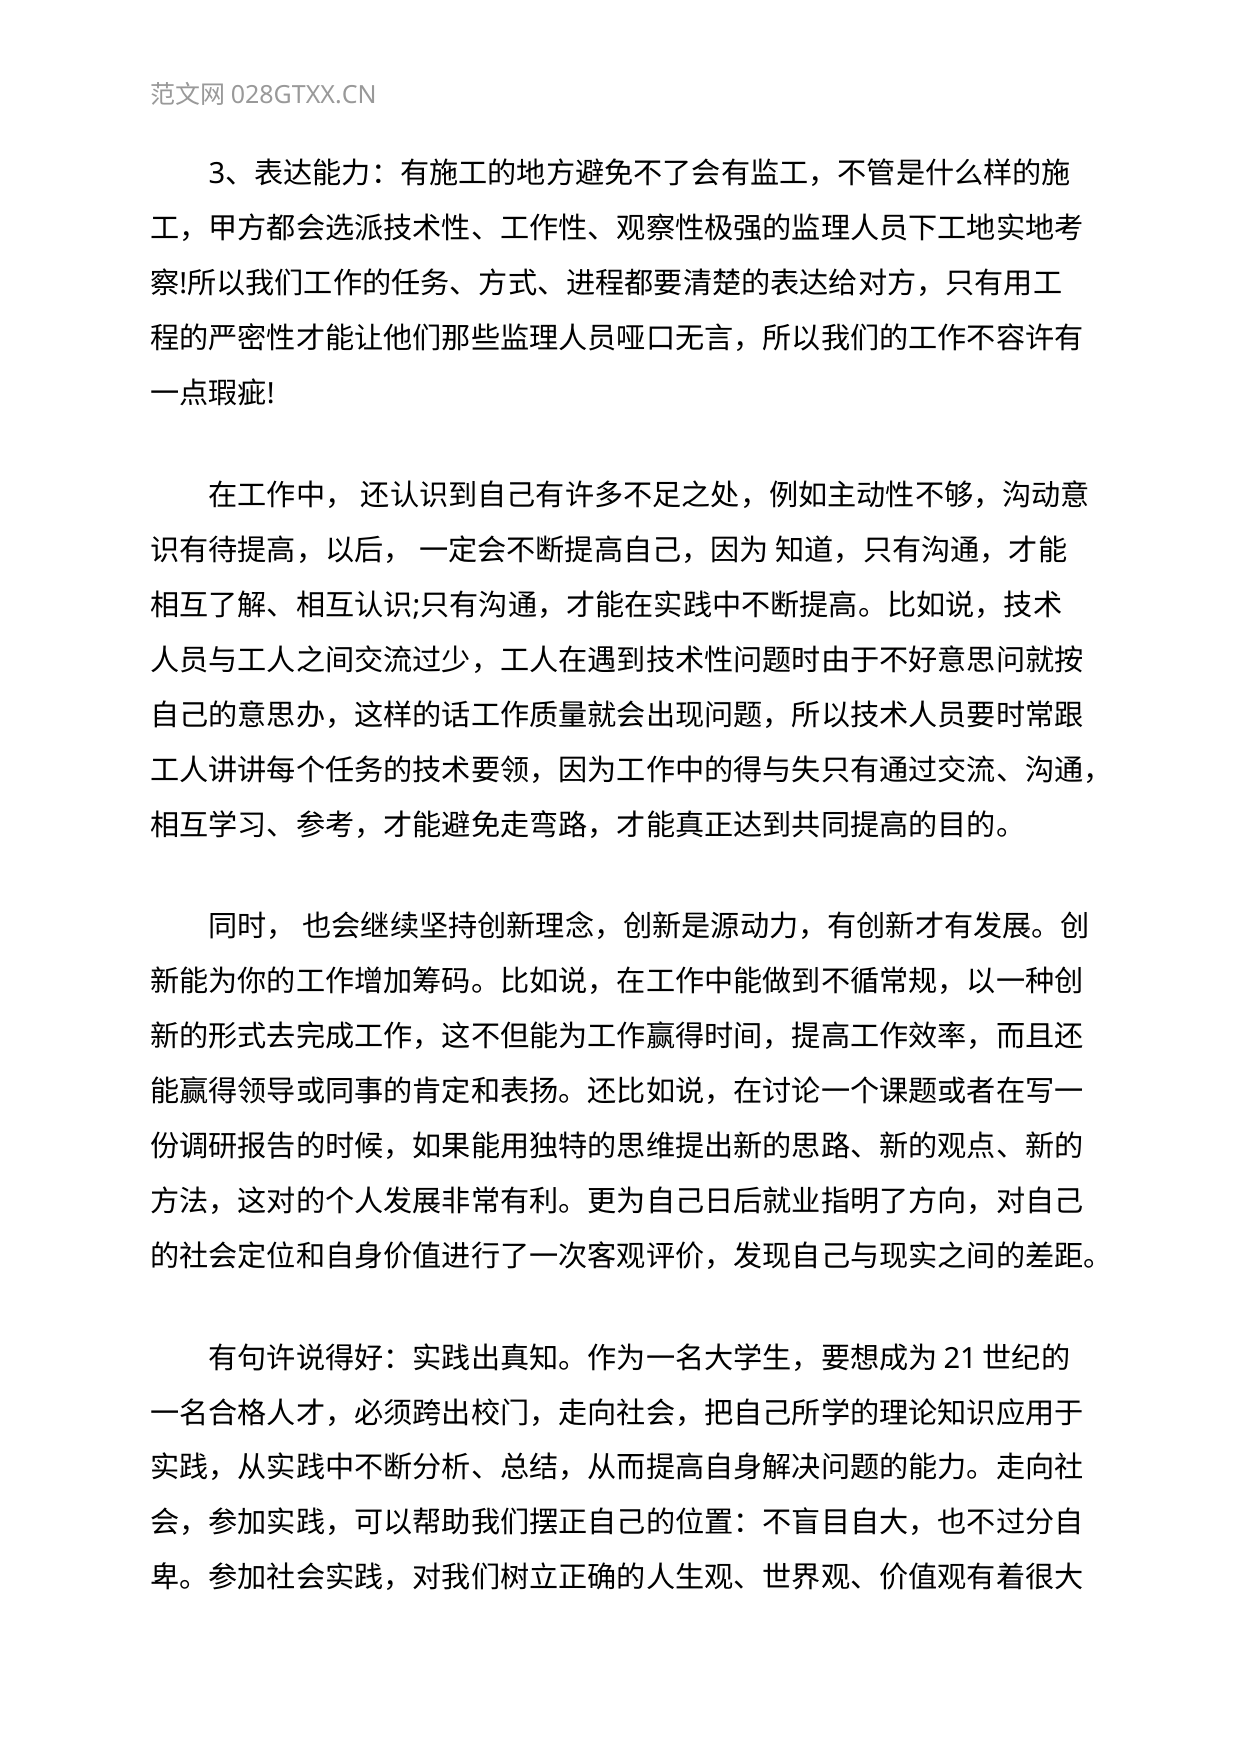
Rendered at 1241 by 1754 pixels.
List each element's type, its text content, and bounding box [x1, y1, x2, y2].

text 3、表达能力：有施工的地方避免不了会有监工，不管是什么样的施工，甲方都会选派技术性、工作性、观察性极强的监理人员下工地实地考察!所以我们工作的任务、方式、进程都要清楚的表达给对方，只有用工程的严密性才能让他们那些监理人员哑口无言，所以我们的工作不容许有一点瑕疵! [150, 150, 1090, 412]
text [150, 1334, 1090, 1596]
text 在工作中， 还认识到自己有许多不足之处，例如主动性不够，沟动意识有待提高，以后， 一定会不断提高自己，因为 知道，只有沟通，才能相互了解、相互认识;只有沟通，才能在实践中不断提高。比如说，技术人员与工人之间交流过少，工人在遇到技术性问题时由于不好意思问就按自己的意思办，这样的话工作质量就会出现问题，所以技术人员要时常跟工人讲讲每个任务的技术要领，因为工作中的得与失只有通过交流、沟通，相互学习、参考，才能避免走弯路，才能真正达到共同提高的目的。 [150, 472, 1090, 843]
text 同时， 也会继续坚持创新理念，创新是源动力，有创新才有发展。创新能为你的工作增加筹码。比如说，在工作中能做到不循常规，以一种创新的形式去完成工作，这不但能为工作赢得时间，提高工作效率，而且还能赢得领导或同事的肯定和表扬。还比如说，在讨论一个课题或者在写一份调研报告的时候，如果能用独特的思维提出新的思路、新的观点、新的方法，这对的个人发展非常有利。更为自己日后就业指明了方向，对自己的社会定位和自身价值进行了一次客观评价，发现自己与现实之间的差距。 [150, 903, 1090, 1275]
